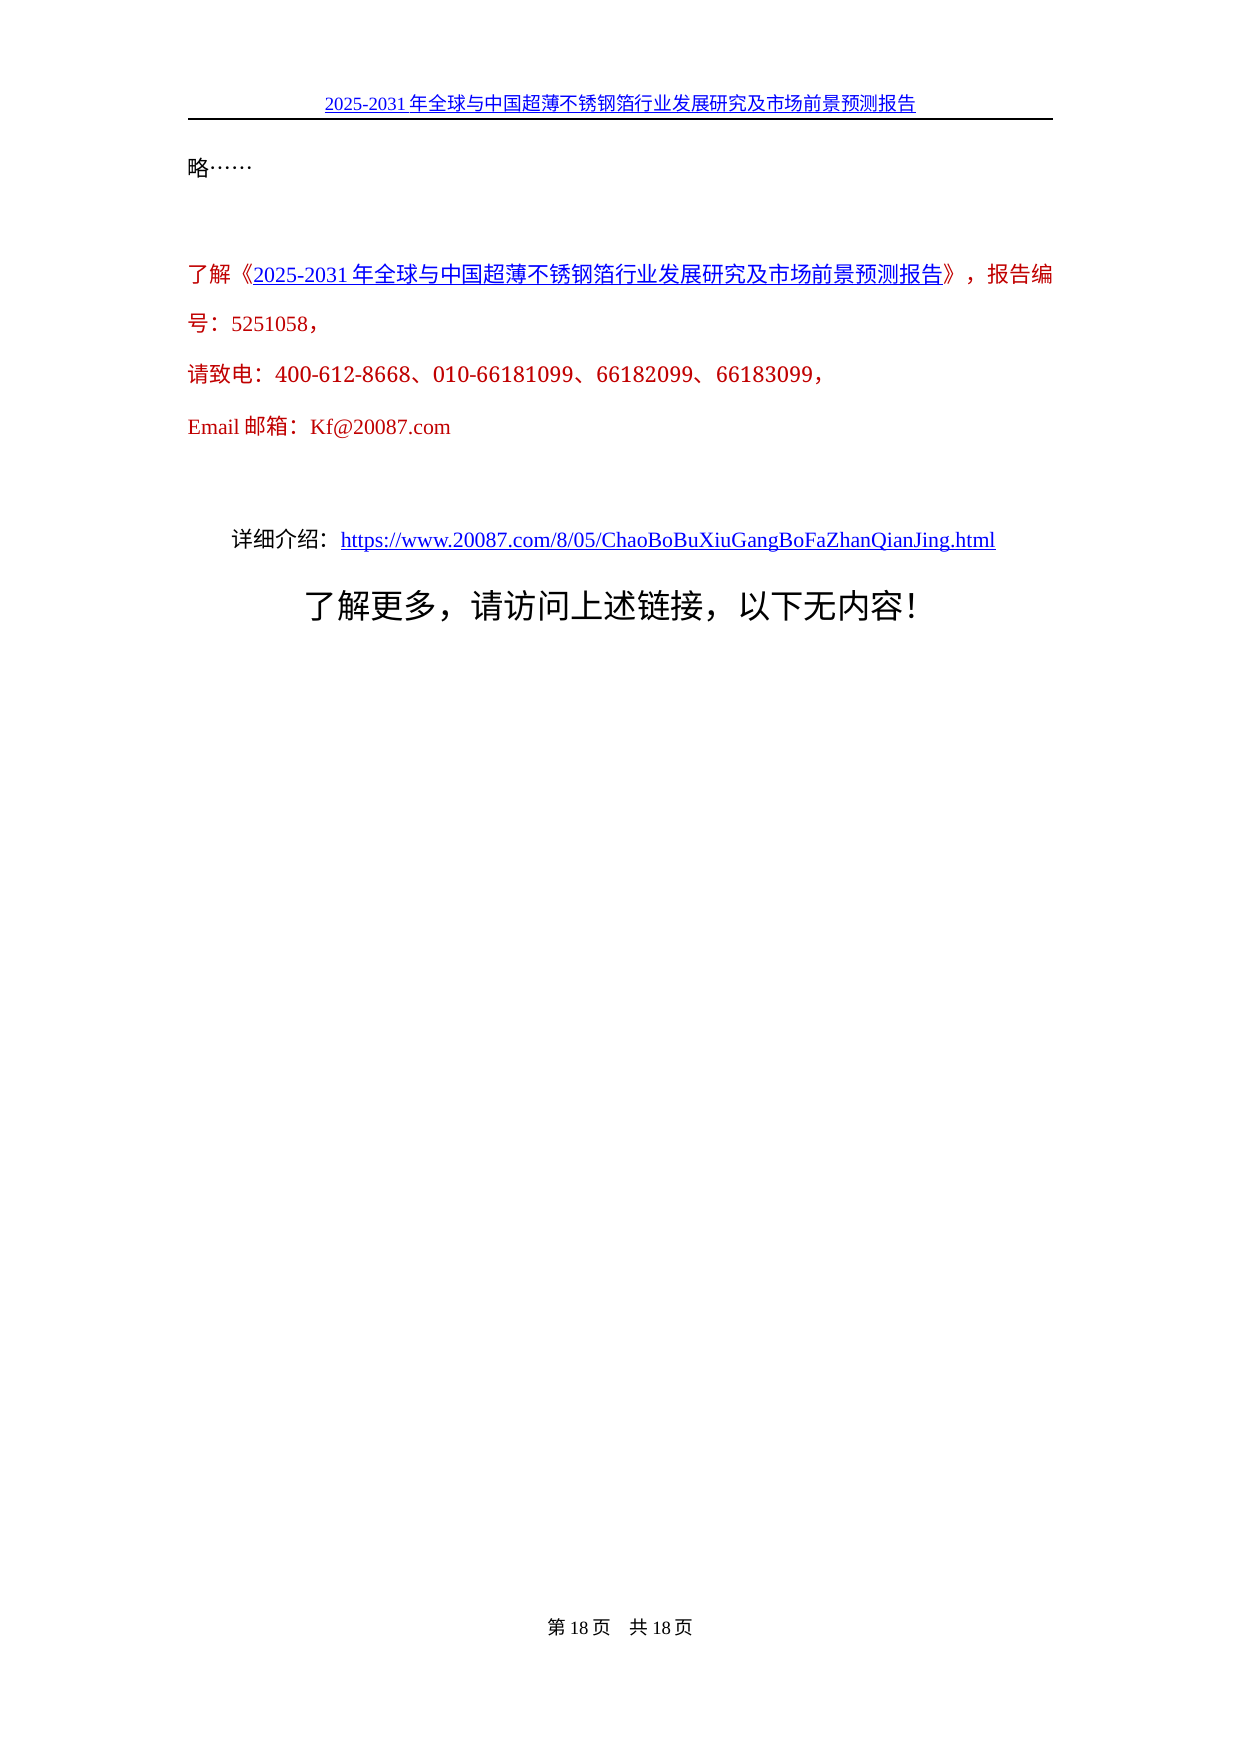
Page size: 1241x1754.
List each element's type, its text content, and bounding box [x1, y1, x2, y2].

text 请致电：400-612-8668、010-66181099、66182099、66183099， [187, 357, 1053, 389]
title 了解更多，请访问上述链接，以下无内容！ [187, 571, 1053, 636]
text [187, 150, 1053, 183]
text 详细介绍：https://www.20087.com/8/05/ChaoBoBuXiuGangBoFaZhanQianJing.html [187, 521, 1053, 554]
text Email邮箱：Kf@20087.com [187, 408, 1053, 441]
text 了解《2025-2031年全球与中国超薄不锈钢箔行业发展研究及市场前景预测报告》，报告编号：5251058， [187, 257, 1053, 338]
